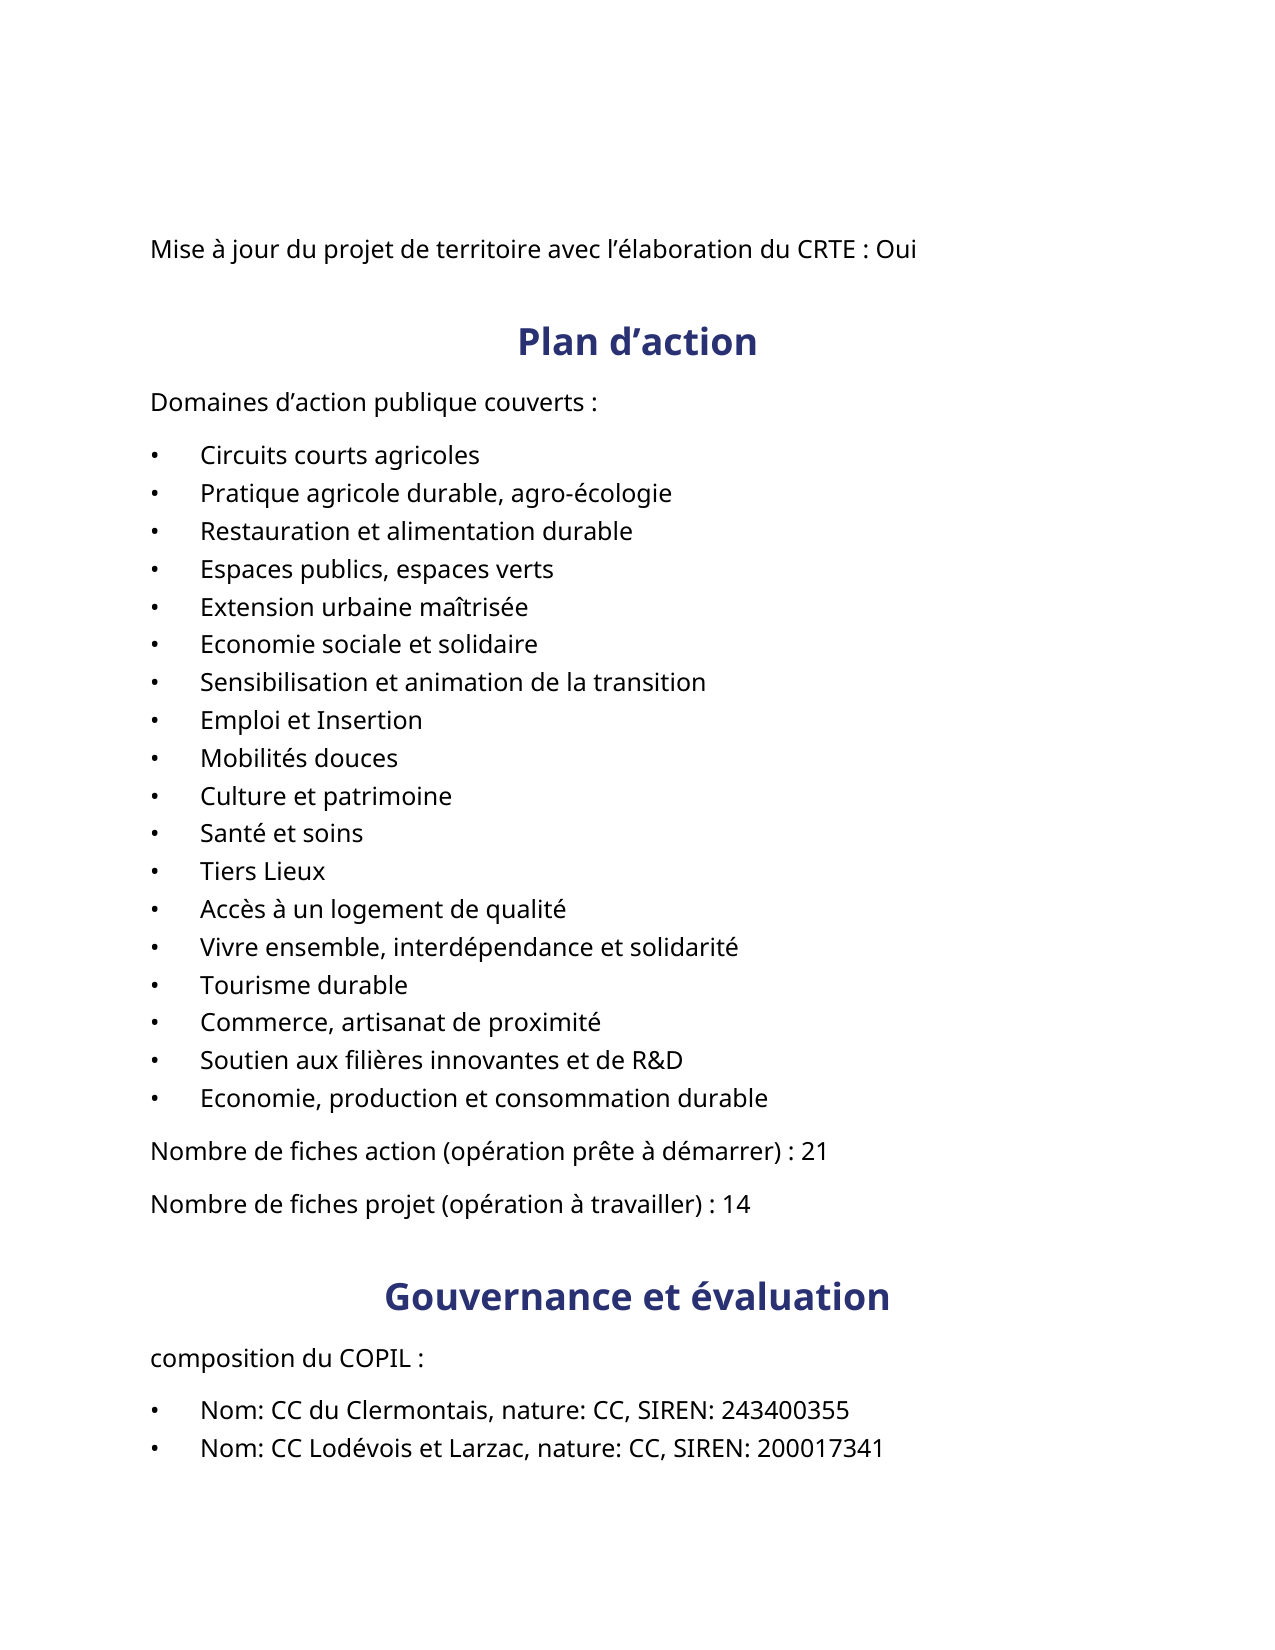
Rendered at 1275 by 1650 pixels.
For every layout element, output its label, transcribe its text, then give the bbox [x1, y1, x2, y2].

subtitle Plan d’action [150, 315, 1125, 366]
list Soutien aux filières innovantes et de R&D [150, 1043, 1125, 1077]
list Mobilités douces [150, 740, 1125, 774]
list Nom: CC du Clermontais, nature: CC, SIREN: 243400355 [150, 1393, 1125, 1427]
list Culture et patrimoine [150, 778, 1125, 812]
list Economie sociale et solidaire [150, 627, 1125, 661]
list Tourisme durable [150, 967, 1125, 1001]
list Vivre ensemble, interdépendance et solidarité [150, 929, 1125, 963]
list Santé et soins [150, 816, 1125, 850]
list Nom: CC Lodévois et Larzac, nature: CC, SIREN: 200017341 [150, 1431, 1125, 1465]
list Extension urbaine maîtrisée [150, 589, 1125, 623]
list Sensibilisation et animation de la transition [150, 665, 1125, 699]
list Commerce, artisanat de proximité [150, 1005, 1125, 1039]
list Espaces publics, espaces verts [150, 551, 1125, 585]
list Restauration et alimentation durable [150, 513, 1125, 548]
subtitle Gouvernance et évaluation [150, 1270, 1125, 1321]
text Nombre de fiches projet (opération à travailler) : 14 [150, 1186, 1125, 1220]
list Emploi et Insertion [150, 703, 1125, 737]
text composition du COPIL : [150, 1340, 1125, 1374]
text Domaines d’action publique couverts : [150, 385, 1125, 419]
text Nombre de fiches action (opération prête à démarrer) : 21 [150, 1133, 1125, 1168]
list Pratique agricole durable, agro-écologie [150, 476, 1125, 510]
list Tiers Lieux [150, 854, 1125, 888]
list Accès à un logement de qualité [150, 892, 1125, 926]
list Economie, production et consommation durable [150, 1081, 1125, 1115]
list Circuits courts agricoles [150, 438, 1125, 472]
text Mise à jour du projet de territoire avec l’élaboration du CRTE : Oui [150, 231, 1125, 265]
